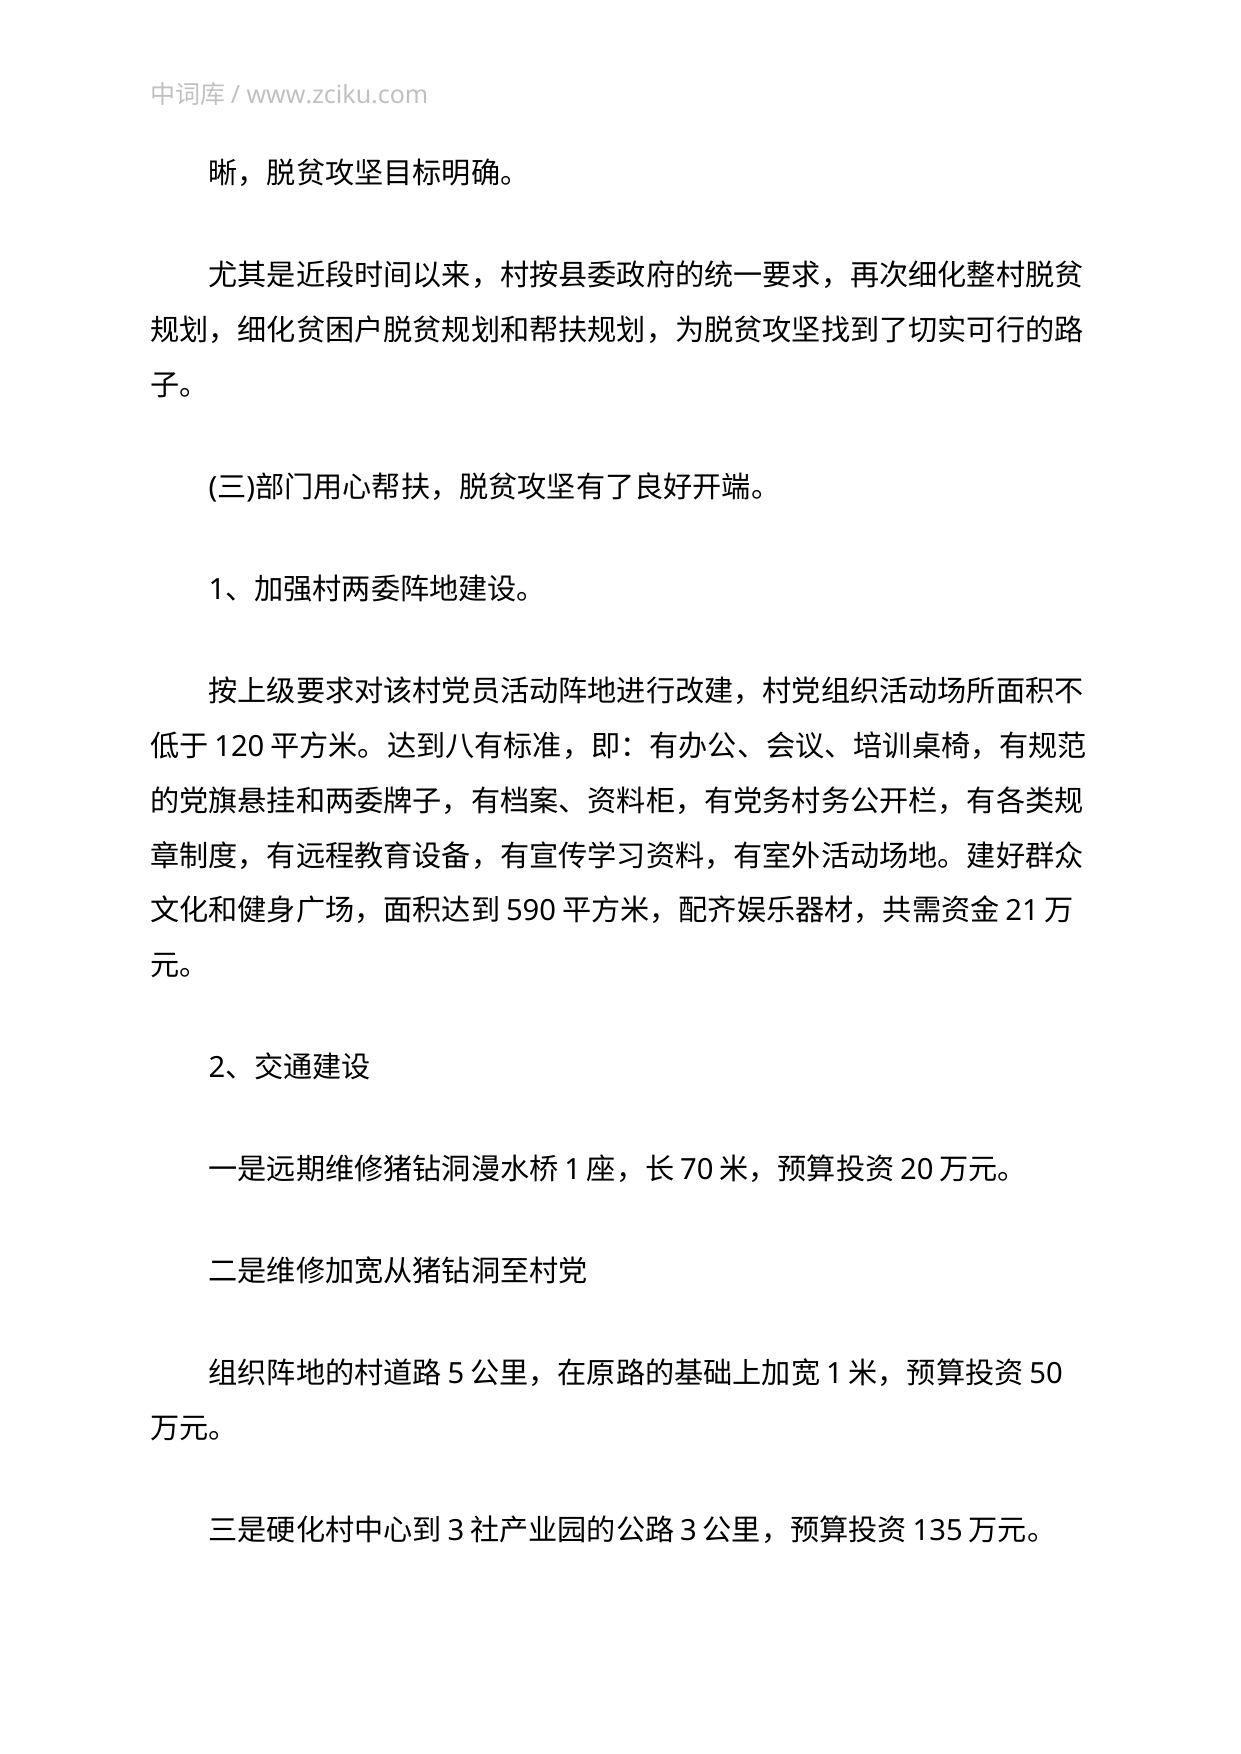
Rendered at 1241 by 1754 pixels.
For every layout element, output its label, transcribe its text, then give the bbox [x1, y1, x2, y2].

text (三)部门用心帮扶，脱贫攻坚有了良好开端。 [150, 463, 1090, 506]
text 1、加强村两委阵地建设。 [150, 565, 1090, 608]
text 尤其是近段时间以来，村按县委政府的统一要求，再次细化整村脱贫规划，细化贫困户脱贫规划和帮扶规划，为脱贫攻坚找到了切实可行的路子。 [150, 252, 1090, 404]
text 按上级要求对该村党员活动阵地进行改建，村党组织活动场所面积不低于120平方米。达到八有标准，即：有办公、会议、培训桌椅，有规范的党旗悬挂和两委牌子，有档案、资料柜，有党务村务公开栏，有各类规章制度，有远程教育设备，有宣传学习资料，有室外活动场地。建好群众文化和健身广场，面积达到590平方米，配齐娱乐器材，共需资金21万元。 [150, 667, 1090, 984]
text 三是硬化村中心到3社产业园的公路3公里，预算投资135万元。 [150, 1506, 1090, 1549]
text 晰，脱贫攻坚目标明确。 [150, 150, 1090, 192]
text 2、交通建设 [150, 1044, 1090, 1086]
text 二是维修加宽从猪钻洞至村党 [150, 1248, 1090, 1290]
text 一是远期维修猪钻洞漫水桥1座，长70米，预算投资20万元。 [150, 1146, 1090, 1188]
text 组织阵地的村道路5公里，在原路的基础上加宽1米，预算投资50万元。 [150, 1349, 1090, 1447]
